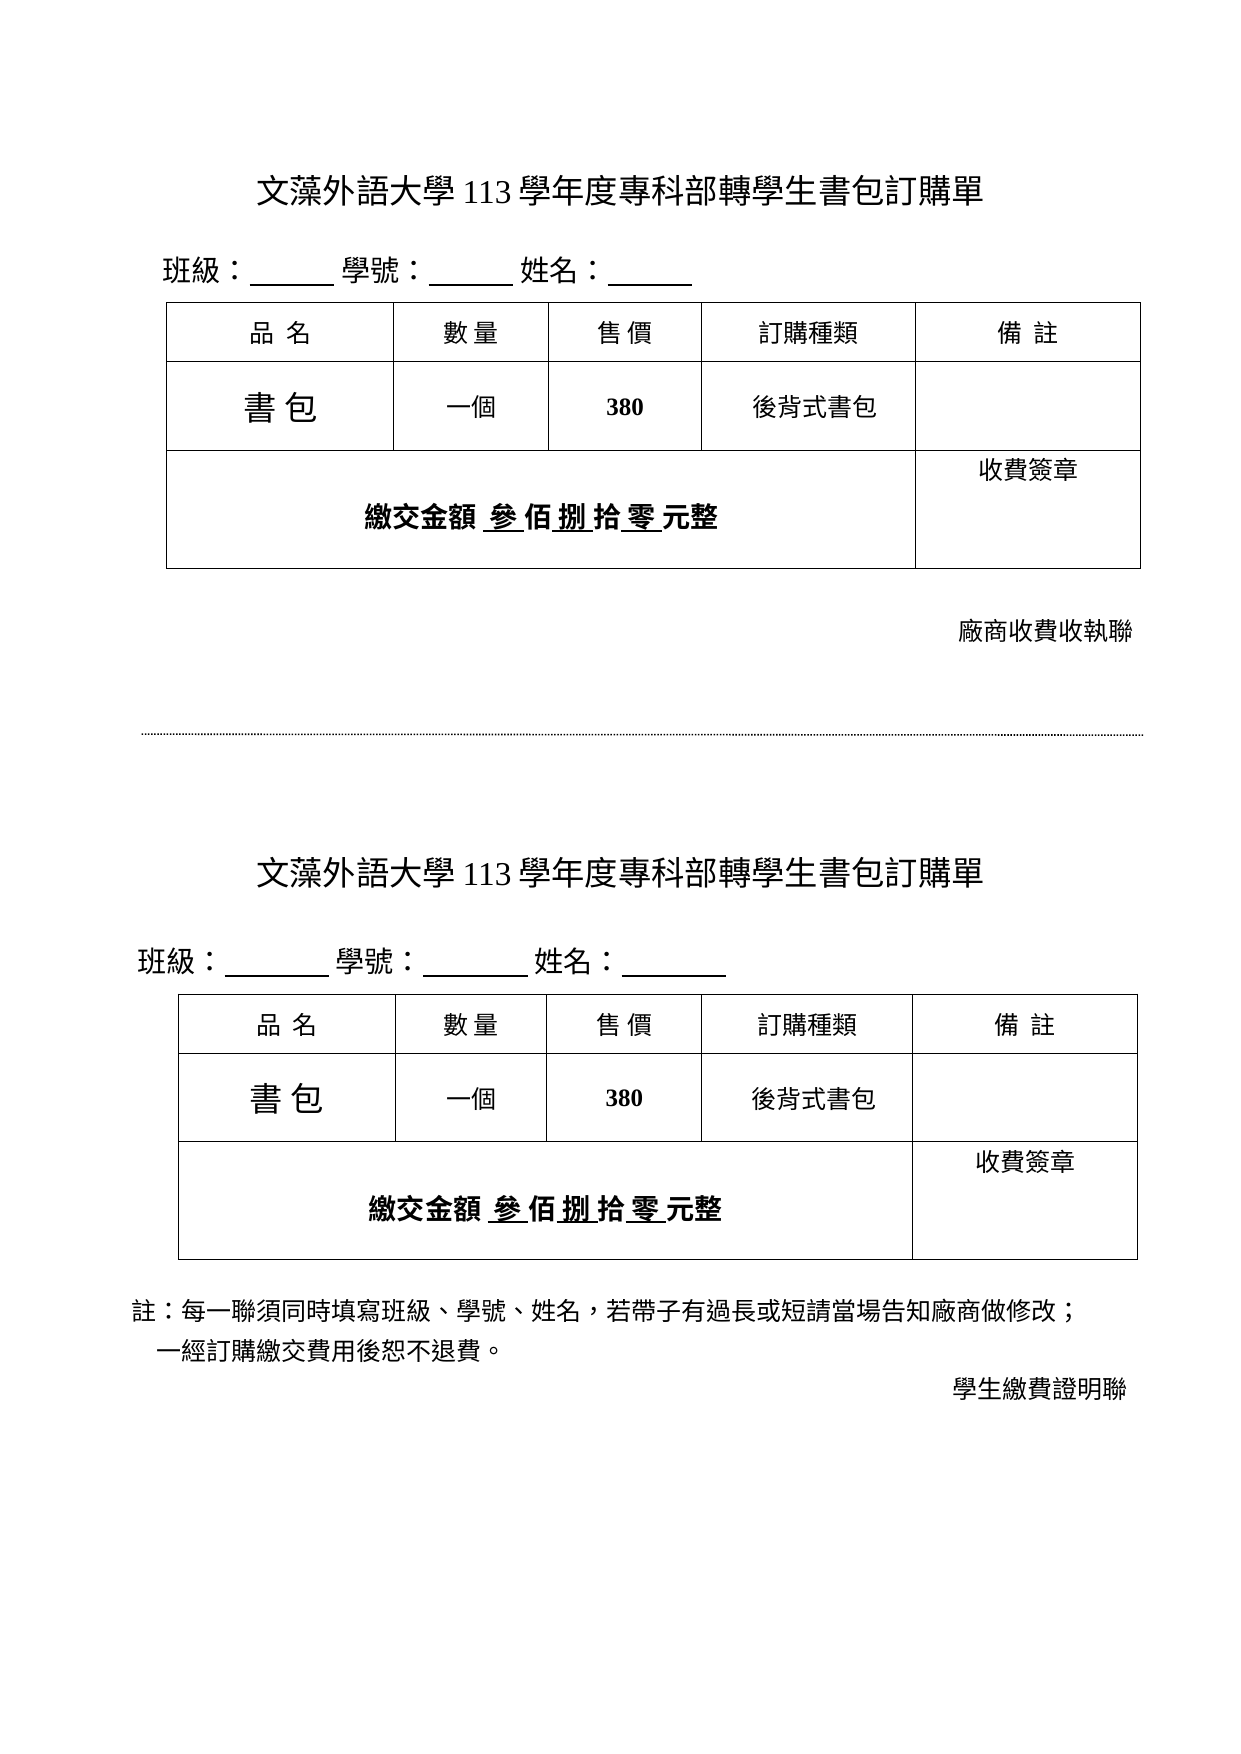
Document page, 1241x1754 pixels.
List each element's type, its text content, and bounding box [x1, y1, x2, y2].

text 班級： 學號： 姓名： [118, 939, 1141, 981]
table_header 品 名 [167, 303, 393, 361]
table_cell 書 包 [167, 362, 393, 450]
table_header 訂購種類 [702, 995, 912, 1053]
table_cell 後背式書包 [702, 362, 915, 450]
table_cell [916, 362, 1140, 450]
table_cell 一個 [394, 362, 548, 450]
table_cell 380 [547, 1054, 701, 1141]
table_cell 繳交金額 參 佰 捌 拾 零 元整 [179, 1142, 912, 1259]
table_header 品 名 [179, 995, 395, 1053]
table_header 售 價 [549, 303, 701, 361]
text 註：每一聯須同時填寫班級、學號、姓名，若帶子有過長或短請當場告知廠商做修改； 一經訂購繳交費用後恕不退費。 [118, 1289, 1141, 1368]
table_cell 收費簽章 [913, 1142, 1137, 1259]
table_header 數 量 [396, 995, 546, 1053]
text 文藻外語大學113學年度專科部轉學生書包訂購單 [118, 847, 1122, 895]
text 文藻外語大學113學年度專科部轉學生書包訂購單 [118, 89, 1122, 213]
table_cell 繳交金額 參 佰 捌 拾 零 元整 [167, 451, 915, 568]
text 班級： 學號： 姓名： [118, 247, 1141, 289]
table_header 備 註 [916, 303, 1140, 361]
table_header 數 量 [394, 303, 548, 361]
table_header 售 價 [547, 995, 701, 1053]
table_cell 一個 [396, 1054, 546, 1141]
table_cell 380 [549, 362, 701, 450]
table_cell 收費簽章 [916, 451, 1140, 568]
table_header 訂購種類 [702, 303, 915, 361]
table_cell 書 包 [179, 1054, 395, 1141]
table_header 備 註 [913, 995, 1137, 1053]
table_cell 後背式書包 [702, 1054, 912, 1141]
table_cell [913, 1054, 1137, 1141]
